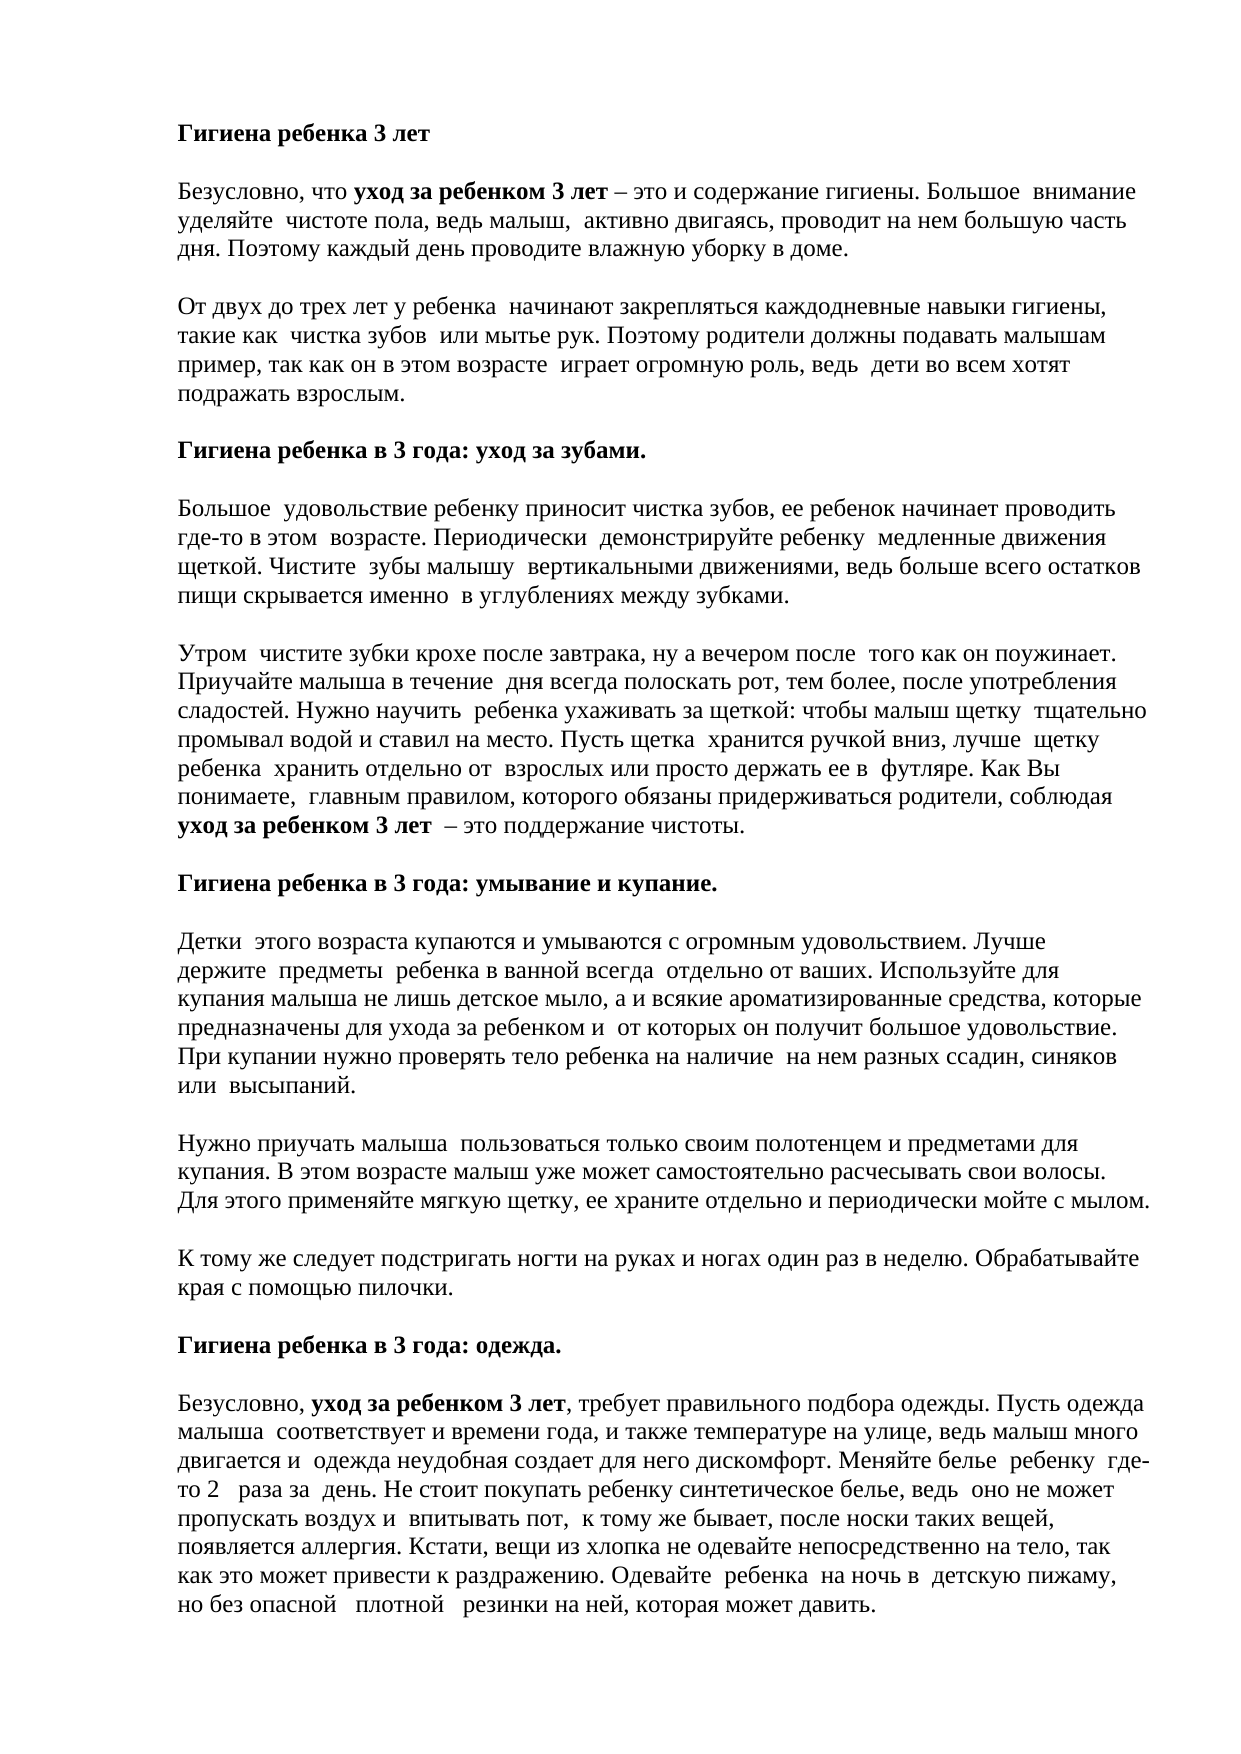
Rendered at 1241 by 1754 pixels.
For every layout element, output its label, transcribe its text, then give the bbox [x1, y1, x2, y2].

text Гигиена ребенка 3 лет [177, 118, 1152, 147]
text Безусловно, что уход за ребенком 3 лет – это и содержание гигиены. Большое внимание уделяйте чистоте пола, ведь малыш, активно двигаясь, проводит на нем большую часть дня. Поэтому каждый день проводите влажную уборку в доме. [177, 176, 1152, 262]
text Утром чистите зубки крохе после завтрака, ну а вечером после того как он поужинает. Приучайте малыша в течение дня всегда полоскать рот, тем более, после употребления сладостей. Нужно научить ребенка ухаживать за щеткой: чтобы малыш щетку тщательно промывал водой и ставил на место. Пусть щетка хранится ручкой вниз, лучше щетку ребенка хранить отдельно от взрослых или просто держать ее в футляре. Как Вы понимаете, главным правилом, которого обязаны придерживаться родители, соблюдая уход за ребенком 3 лет – это поддержание чистоты. [177, 638, 1152, 839]
text Безусловно, уход за ребенком 3 лет, требует правильного подбора одежды. Пусть одежда малыша соответствует и времени года, и также температуре на улице, ведь малыш много двигается и одежда неудобная создает для него дискомфорт. Меняйте белье ребенку где-то 2 раза за день. Не стоит покупать ребенку синтетическое белье, ведь оно не может пропускать воздух и впитывать пот, к тому же бывает, после носки таких вещей, появляется аллергия. Кстати, вещи из хлопка не одевайте непосредственно на тело, так как это может привести к раздражению. Одевайте ребенка на ночь в детскую пижаму, но без опасной плотной резинки на ней, которая может давить. [177, 1388, 1152, 1618]
text Детки этого возраста купаются и умываются с огромным удовольствием. Лучше держите предметы ребенка в ванной всегда отдельно от ваших. Используйте для купания малыша не лишь детское мыло, а и всякие ароматизированные средства, которые предназначены для ухода за ребенком и от которых он получит большое удовольствие. При купании нужно проверять тело ребенка на наличие на нем разных ссадин, синяков или высыпаний. [177, 926, 1152, 1098]
text Большое удовольствие ребенку приносит чистка зубов, ее ребенок начинает проводить где-то в этом возрасте. Периодически демонстрируйте ребенку медленные движения щеткой. Чистите зубы малышу вертикальными движениями, ведь больше всего остатков пищи скрывается именно в углублениях между зубками. [177, 493, 1152, 608]
text Гигиена ребенка в 3 года: одежда. [177, 1330, 1152, 1358]
text Гигиена ребенка в 3 года: умывание и купание. [177, 868, 1152, 897]
text Гигиена ребенка в 3 года: уход за зубами. [177, 436, 1152, 464]
text От двух до трех лет у ребенка начинают закрепляться каждодневные навыки гигиены, такие как чистка зубов или мытье рук. Поэтому родители должны подавать малышам пример, так как он в этом возрасте играет огромную роль, ведь дети во всем хотят подражать взрослым. [177, 291, 1152, 406]
text К тому же следует подстригать ногти на руках и ногах один раз в неделю. Обрабатывайте края с помощью пилочки. [177, 1243, 1152, 1301]
text Нужно приучать малыша пользоваться только своим полотенцем и предметами для купания. В этом возрасте малыш уже может самостоятельно расчесывать свои волосы. Для этого применяйте мягкую щетку, ее храните отдельно и периодически мойте с мылом. [177, 1128, 1152, 1214]
